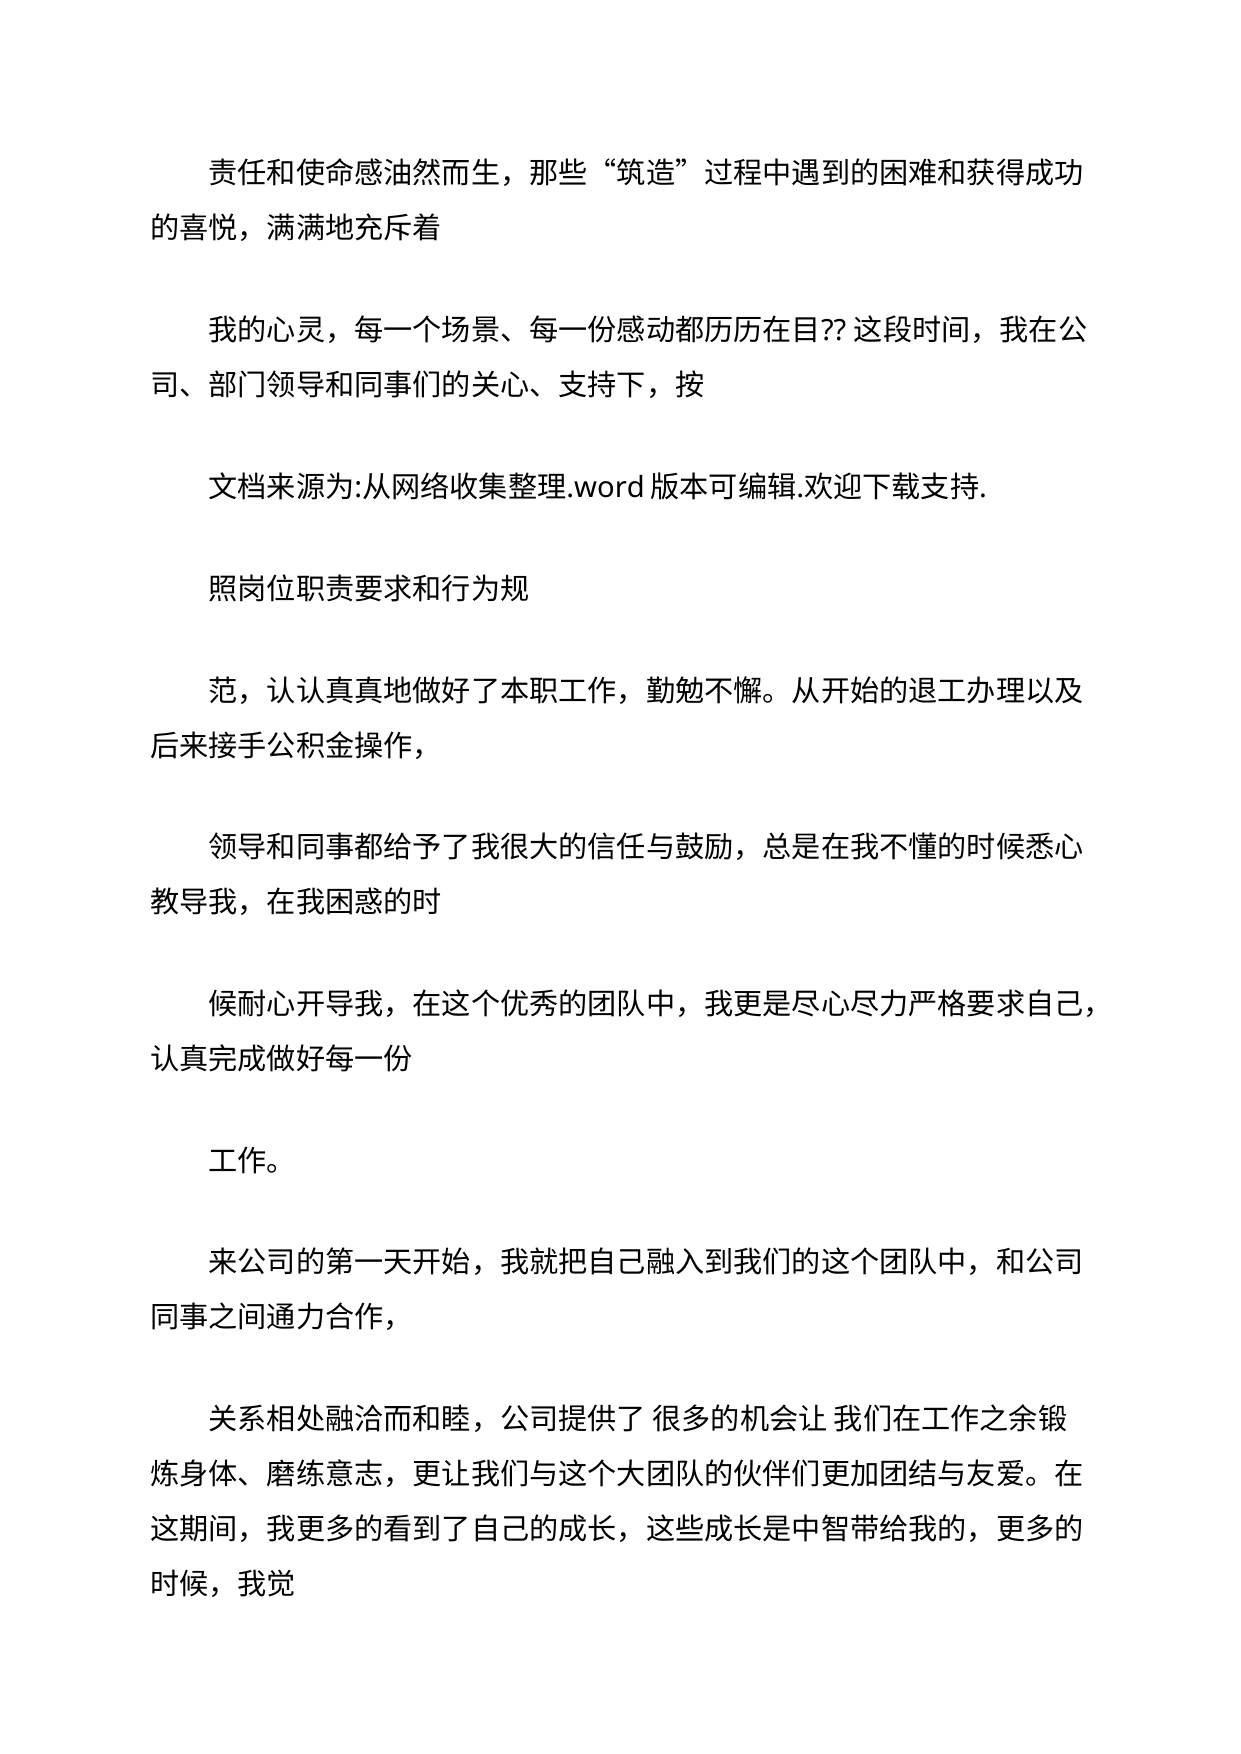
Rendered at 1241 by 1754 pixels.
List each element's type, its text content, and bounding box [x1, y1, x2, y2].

text 来公司的第一天开始，我就把自己融入到我们的这个团队中，和公司同事之间通力合作， [150, 1239, 1090, 1336]
text 关系相处融洽而和睦，公司提供了 很多的机会让 我们在工作之余锻炼身体、磨练意志，更让我们与这个大团队的伙伴们更加团结与友爱。在这期间，我更多的看到了自己的成长，这些成长是中智带给我的，更多的时候，我觉 [150, 1396, 1090, 1603]
text 范，认认真真地做好了本职工作，勤勉不懈。从开始的退工办理以及后来接手公积金操作， [150, 667, 1090, 764]
text 工作。 [150, 1137, 1090, 1179]
text 责任和使命感油然而生，那些“筑造”过程中遇到的困难和获得成功的喜悦，满满地充斥着 [150, 150, 1090, 247]
text 领导和同事都给予了我很大的信任与鼓励，总是在我不懂的时候悉心教导我，在我困惑的时 [150, 824, 1090, 921]
text 候耐心开导我，在这个优秀的团队中，我更是尽心尽力严格要求自己，认真完成做好每一份 [150, 981, 1090, 1078]
text 照岗位职责要求和行为规 [150, 565, 1090, 608]
text 文档来源为:从网络收集整理.word版本可编辑.欢迎下载支持. [150, 463, 1090, 506]
text 我的心灵，每一个场景、每一份感动都历历在目?? 这段时间，我在公司、部门领导和同事们的关心、支持下，按 [150, 307, 1090, 404]
